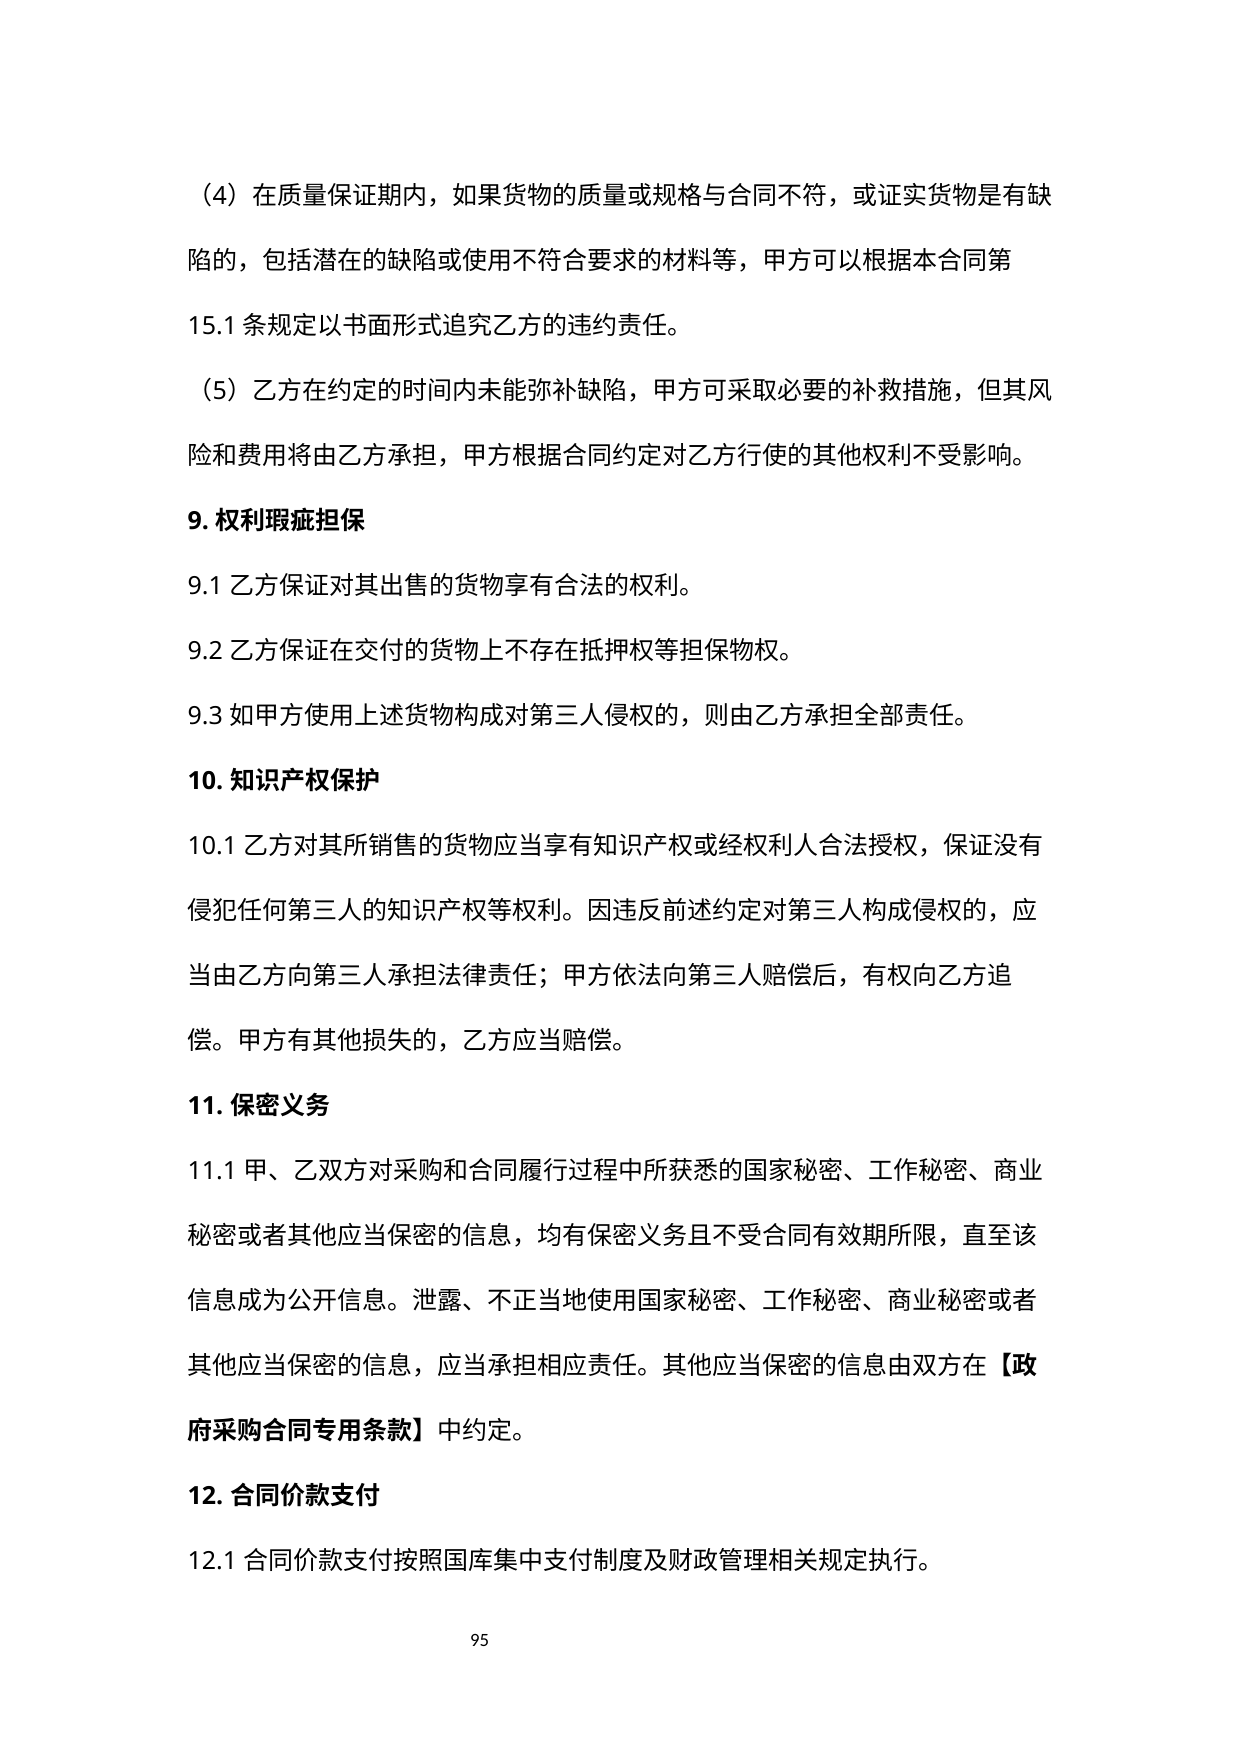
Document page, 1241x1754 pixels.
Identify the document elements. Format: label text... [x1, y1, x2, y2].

text 9.1 乙方保证对其出售的货物享有合法的权利。 [187, 552, 1053, 617]
text 12. 合同价款支付 [187, 1462, 1053, 1527]
text 12.1 合同价款支付按照国库集中支付制度及财政管理相关规定执行。 [187, 1527, 1053, 1592]
text （4）在质量保证期内，如果货物的质量或规格与合同不符，或证实货物是有缺陷的，包括潜在的缺陷或使用不符合要求的材料等，甲方可以根据本合同第15.1条规定以书面形式追究乙方的违约责任。 [187, 162, 1053, 357]
text 9.3 如甲方使用上述货物构成对第三人侵权的，则由乙方承担全部责任。 [187, 682, 1053, 747]
text 10. 知识产权保护 [187, 747, 1053, 812]
text 10.1 乙方对其所销售的货物应当享有知识产权或经权利人合法授权，保证没有侵犯任何第三人的知识产权等权利。因违反前述约定对第三人构成侵权的，应当由乙方向第三人承担法律责任；甲方依法向第三人赔偿后，有权向乙方追偿。甲方有其他损失的，乙方应当赔偿。 [187, 812, 1053, 1072]
text 11.1 甲、乙双方对采购和合同履行过程中所获悉的国家秘密、工作秘密、商业秘密或者其他应当保密的信息，均有保密义务且不受合同有效期所限，直至该信息成为公开信息。泄露、不正当地使用国家秘密、工作秘密、商业秘密或者其他应当保密的信息，应当承担相应责任。其他应当保密的信息由双方在【政府采购合同专用条款】中约定。 [187, 1137, 1053, 1462]
text 9. 权利瑕疵担保 [187, 487, 1053, 552]
text 11. 保密义务 [187, 1072, 1053, 1137]
text 9.2 乙方保证在交付的货物上不存在抵押权等担保物权。 [187, 617, 1053, 682]
text （5）乙方在约定的时间内未能弥补缺陷，甲方可采取必要的补救措施，但其风险和费用将由乙方承担，甲方根据合同约定对乙方行使的其他权利不受影响。 [187, 357, 1053, 487]
